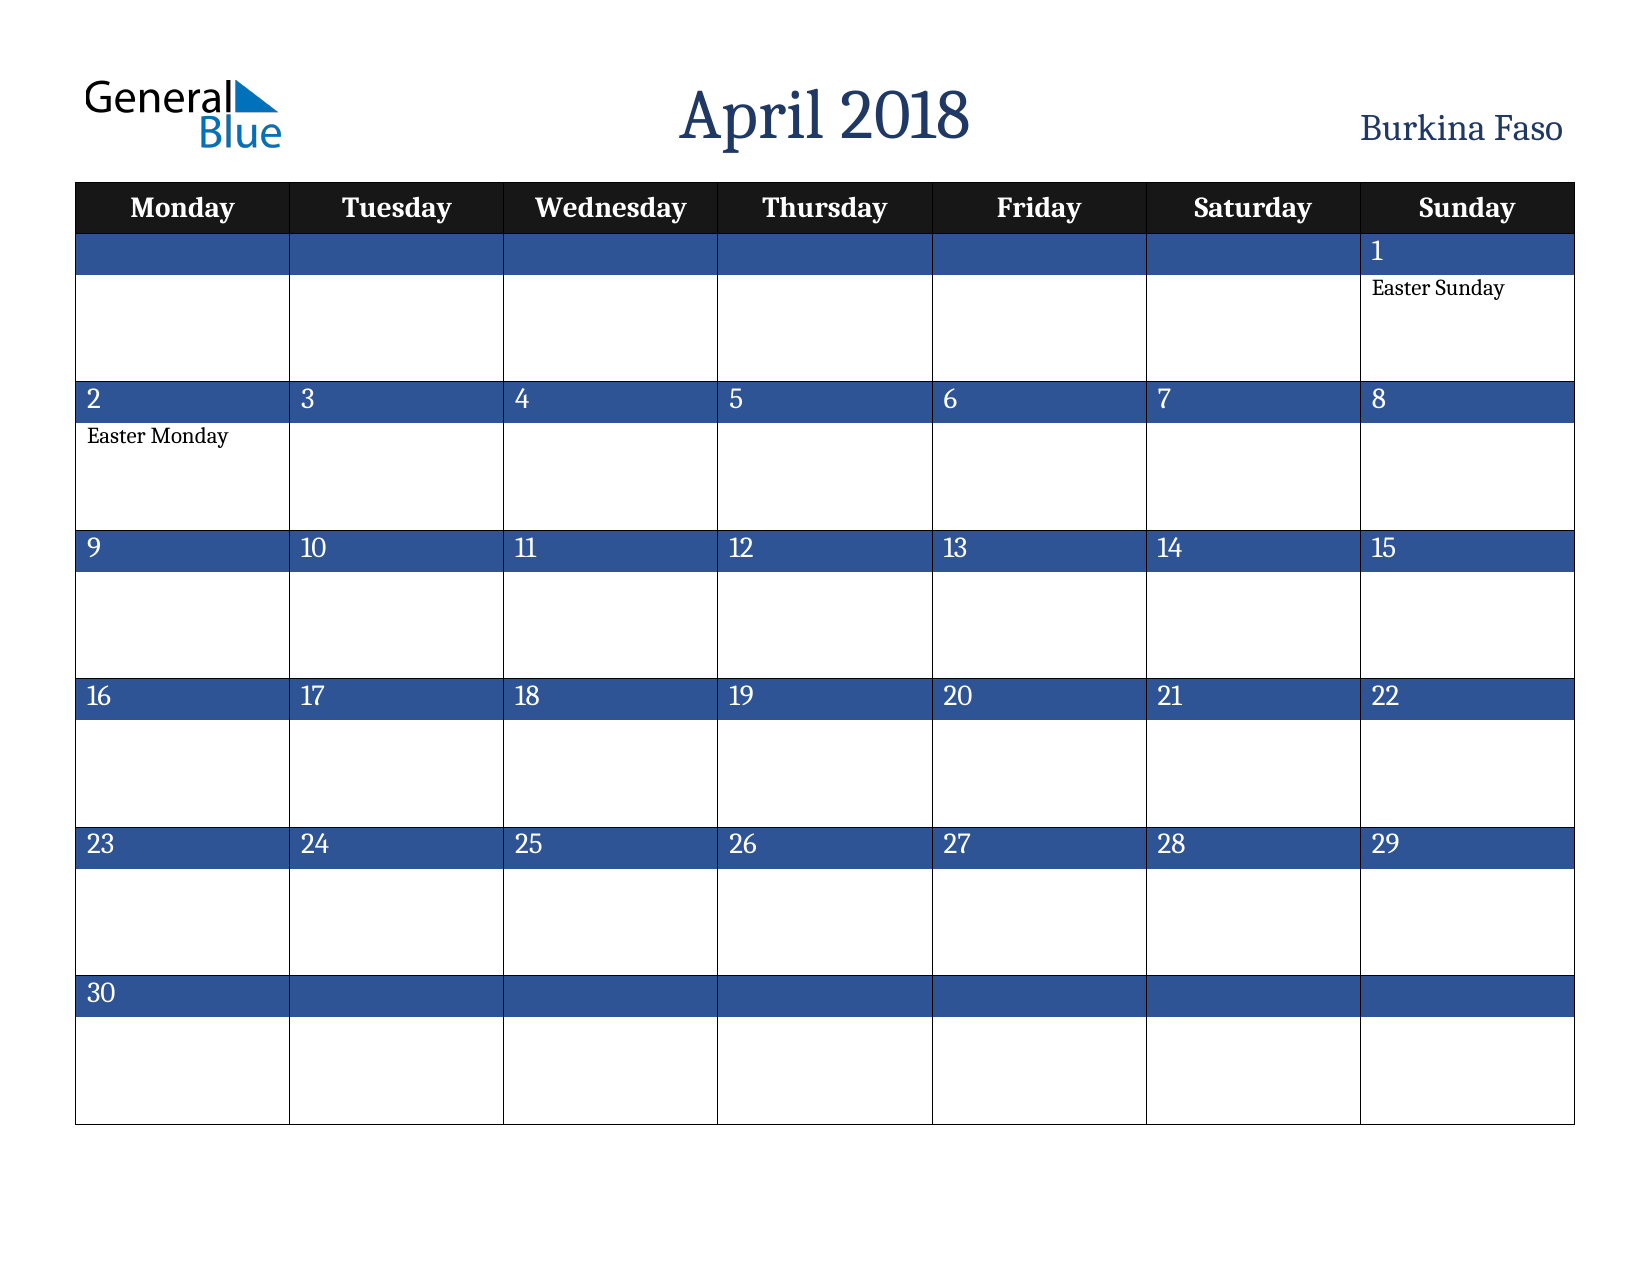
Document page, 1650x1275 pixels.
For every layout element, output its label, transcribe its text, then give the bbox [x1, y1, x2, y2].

table_cell 16 [76, 679, 289, 720]
table_cell Monday [76, 183, 289, 233]
table_cell [76, 572, 289, 678]
table_cell [1361, 423, 1574, 530]
table_cell [1147, 976, 1360, 1017]
table_cell 26 [718, 828, 932, 869]
table_cell [718, 275, 932, 381]
table_header [76, 75, 503, 182]
table_cell [933, 869, 1146, 975]
table_cell 21 [1147, 679, 1360, 720]
table_cell [718, 1017, 932, 1123]
table_cell 2 [76, 382, 289, 423]
table_cell 23 [76, 828, 289, 869]
table_cell [933, 275, 1146, 381]
table_cell [1147, 423, 1360, 530]
table_cell 7 [1147, 382, 1360, 423]
table_cell [933, 1017, 1146, 1123]
table_cell [718, 869, 932, 975]
table_cell [504, 869, 717, 975]
table_cell Easter Monday [76, 423, 289, 530]
table_cell [76, 234, 289, 275]
table_cell [933, 423, 1146, 530]
table_cell Wednesday [504, 183, 717, 233]
table_cell [76, 869, 289, 975]
table_cell 1 [1361, 234, 1574, 275]
table_cell 11 [504, 531, 717, 572]
table_cell [1147, 869, 1360, 975]
table_cell [1361, 976, 1574, 1017]
table_cell [1361, 869, 1574, 975]
table_cell [1147, 572, 1360, 678]
table_cell [933, 720, 1146, 827]
table_cell 13 [933, 531, 1146, 572]
table_cell [933, 572, 1146, 678]
table_cell Sunday [1361, 183, 1574, 233]
table_cell [1361, 572, 1574, 678]
table_cell [1147, 275, 1360, 381]
table_cell 19 [718, 679, 932, 720]
table_cell 5 [718, 382, 932, 423]
table_cell [290, 869, 503, 975]
table_cell [76, 275, 289, 381]
table_cell 6 [933, 382, 1146, 423]
table_header Burkina Faso [1146, 75, 1574, 182]
table_cell [290, 234, 503, 275]
table_cell [504, 572, 717, 678]
table_cell [1147, 720, 1360, 827]
table_cell 28 [1147, 828, 1360, 869]
table_cell [504, 234, 717, 275]
table_cell [76, 720, 289, 827]
table_cell 17 [290, 679, 503, 720]
table_cell 29 [1361, 828, 1574, 869]
table_cell 27 [933, 828, 1146, 869]
table_cell [933, 976, 1146, 1017]
table_cell Thursday [718, 183, 932, 233]
table_cell 24 [290, 828, 503, 869]
table_cell [718, 572, 932, 678]
table_cell [1361, 1017, 1574, 1123]
table_cell 25 [504, 828, 717, 869]
table_cell [76, 1017, 289, 1123]
table_cell [504, 423, 717, 530]
table_cell 20 [933, 679, 1146, 720]
table_cell 22 [1361, 679, 1574, 720]
table_cell 4 [504, 382, 717, 423]
table_cell [504, 720, 717, 827]
table_cell [718, 720, 932, 827]
table_cell 10 [290, 531, 503, 572]
table_cell [290, 423, 503, 530]
table_cell 9 [76, 531, 289, 572]
table_cell [718, 976, 932, 1017]
table_cell [290, 1017, 503, 1123]
table_cell [933, 234, 1146, 275]
table_cell [718, 423, 932, 530]
table_cell 8 [1361, 382, 1574, 423]
picture [86, 80, 281, 148]
table_header April 2018 [504, 75, 1146, 182]
table_cell [504, 275, 717, 381]
table_cell 15 [1361, 531, 1574, 572]
table_cell [718, 234, 932, 275]
table_cell Saturday [1147, 183, 1360, 233]
table_cell [290, 976, 503, 1017]
table_cell [290, 275, 503, 381]
table_cell Easter Sunday [1361, 275, 1574, 381]
table_cell [290, 720, 503, 827]
table_cell [504, 976, 717, 1017]
table_cell [1147, 1017, 1360, 1123]
table_cell 18 [504, 679, 717, 720]
table_cell [290, 572, 503, 678]
table_cell 30 [76, 976, 289, 1017]
table_cell 12 [718, 531, 932, 572]
table_cell 3 [290, 382, 503, 423]
table_cell Friday [933, 183, 1146, 233]
table_cell [1147, 234, 1360, 275]
table_cell 14 [1147, 531, 1360, 572]
table_cell [1361, 720, 1574, 827]
table_cell Tuesday [290, 183, 503, 233]
table_cell [504, 1017, 717, 1123]
